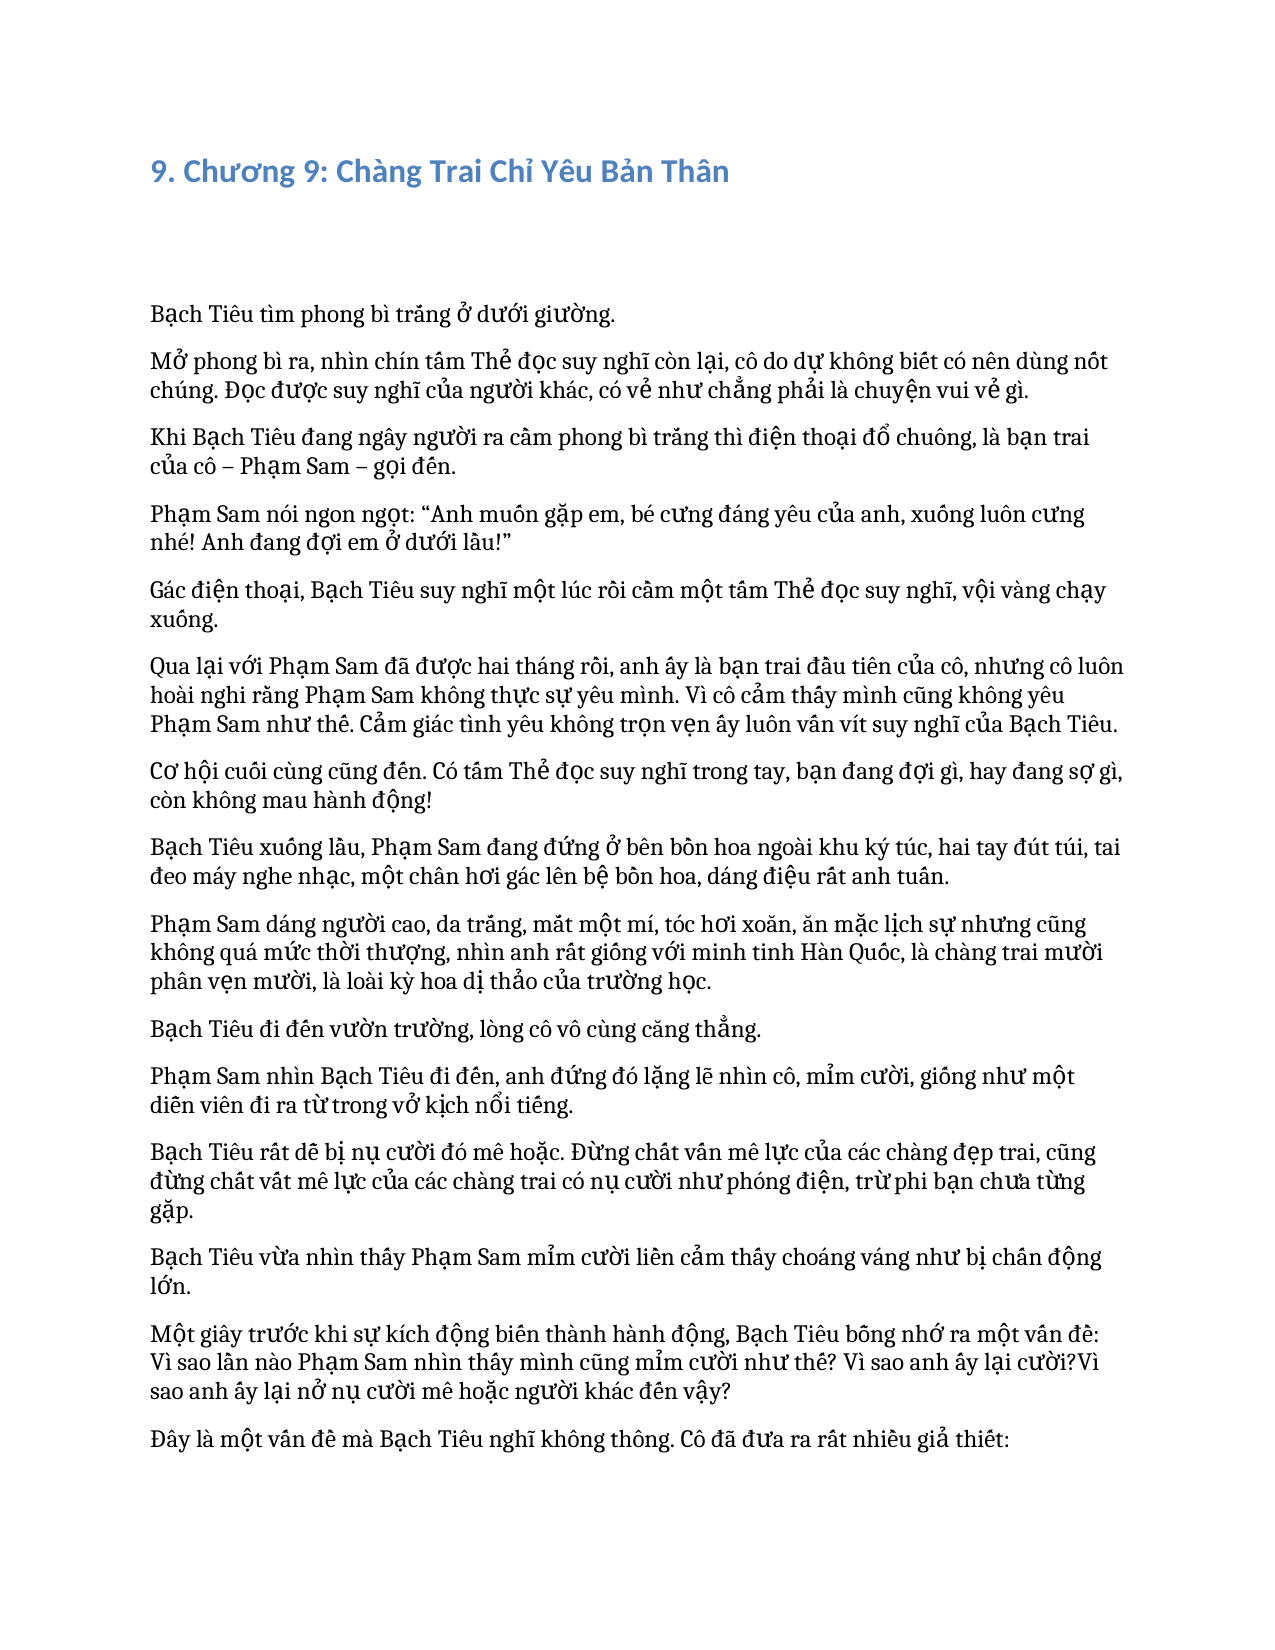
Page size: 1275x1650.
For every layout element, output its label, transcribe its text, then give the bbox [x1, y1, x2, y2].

text Mở phong bì ra, nhìn chín tấm Thẻ đọc suy nghĩ còn lại, cô do dự không biết có nên dùng nốt chúng. Đọc được suy nghĩ của người khác, có vẻ như chẳng phải là chuyện vui vẻ gì. [150, 347, 1125, 404]
text Bạch Tiêu đi đến vườn trường, lòng cô vô cùng căng thẳng. [150, 1014, 1125, 1043]
text Phạm Sam dáng người cao, da trắng, mắt một mí, tóc hơi xoăn, ăn mặc lịch sự nhưng cũng không quá mức thời thượng, nhìn anh rất giống với minh tinh Hàn Quốc, là chàng trai mười phân vẹn mười, là loài kỳ hoa dị thảo của trường học. [150, 909, 1125, 996]
text Bạch Tiêu rất dễ bị nụ cười đó mê hoặc. Đừng chất vấn mê lực của các chàng đẹp trai, cũng đừng chất vất mê lực của các chàng trai có nụ cười như phóng điện, trừ phi bạn chưa từng gặp. [150, 1138, 1125, 1224]
text Một giây trước khi sự kích động biến thành hành động, Bạch Tiêu bỗng nhớ ra một vấn đề: Vì sao lần nào Phạm Sam nhìn thấy mình cũng mỉm cười như thế? Vì sao anh ấy lại cười?Vì sao anh ấy lại nở nụ cười mê hoặc người khác đến vậy? [150, 1319, 1125, 1406]
text Phạm Sam nói ngon ngọt: “Anh muốn gặp em, bé cưng đáng yêu của anh, xuống luôn cưng nhé! Anh đang đợi em ở dưới lầu!” [150, 499, 1125, 557]
text Qua lại với Phạm Sam đã được hai tháng rồi, anh ấy là bạn trai đầu tiên của cô, nhưng cô luôn hoài nghi rằng Phạm Sam không thực sự yêu mình. Vì cô cảm thấy mình cũng không yêu Phạm Sam như thế. Cảm giác tình yêu không trọn vẹn ấy luôn vấn vít suy nghĩ của Bạch Tiêu. [150, 652, 1125, 738]
subtitle 9. Chương 9: Chàng Trai Chỉ Yêu Bản Thân [150, 150, 1125, 191]
text Đây là một vấn đề mà Bạch Tiêu nghĩ không thông. Cô đã đưa ra rất nhiều giả thiết: [150, 1424, 1125, 1453]
text Phạm Sam nhìn Bạch Tiêu đi đến, anh đứng đó lặng lẽ nhìn cô, mỉm cười, giống như một diễn viên đi ra từ trong vở kịch nổi tiếng. [150, 1062, 1125, 1119]
text Khi Bạch Tiêu đang ngây người ra cầm phong bì trắng thì điện thoại đổ chuông, là bạn trai của cô – Phạm Sam – gọi đến. [150, 423, 1125, 481]
text Cơ hội cuối cùng cũng đến. Có tấm Thẻ đọc suy nghĩ trong tay, bạn đang đợi gì, hay đang sợ gì, còn không mau hành động! [150, 757, 1125, 814]
text Bạch Tiêu xuống lầu, Phạm Sam đang đứng ở bên bồn hoa ngoài khu ký túc, hai tay đút túi, tai đeo máy nghe nhạc, một chân hơi gác lên bệ bồn hoa, dáng điệu rất anh tuấn. [150, 833, 1125, 891]
text Bạch Tiêu vừa nhìn thấy Phạm Sam mỉm cười liền cảm thấy choáng váng như bị chấn động lớn. [150, 1243, 1125, 1301]
text Gác điện thoại, Bạch Tiêu suy nghĩ một lúc rồi cầm một tấm Thẻ đọc suy nghĩ, vội vàng chạy xuống. [150, 576, 1125, 633]
text Bạch Tiêu tìm phong bì trắng ở dưới giường. [150, 299, 1125, 328]
